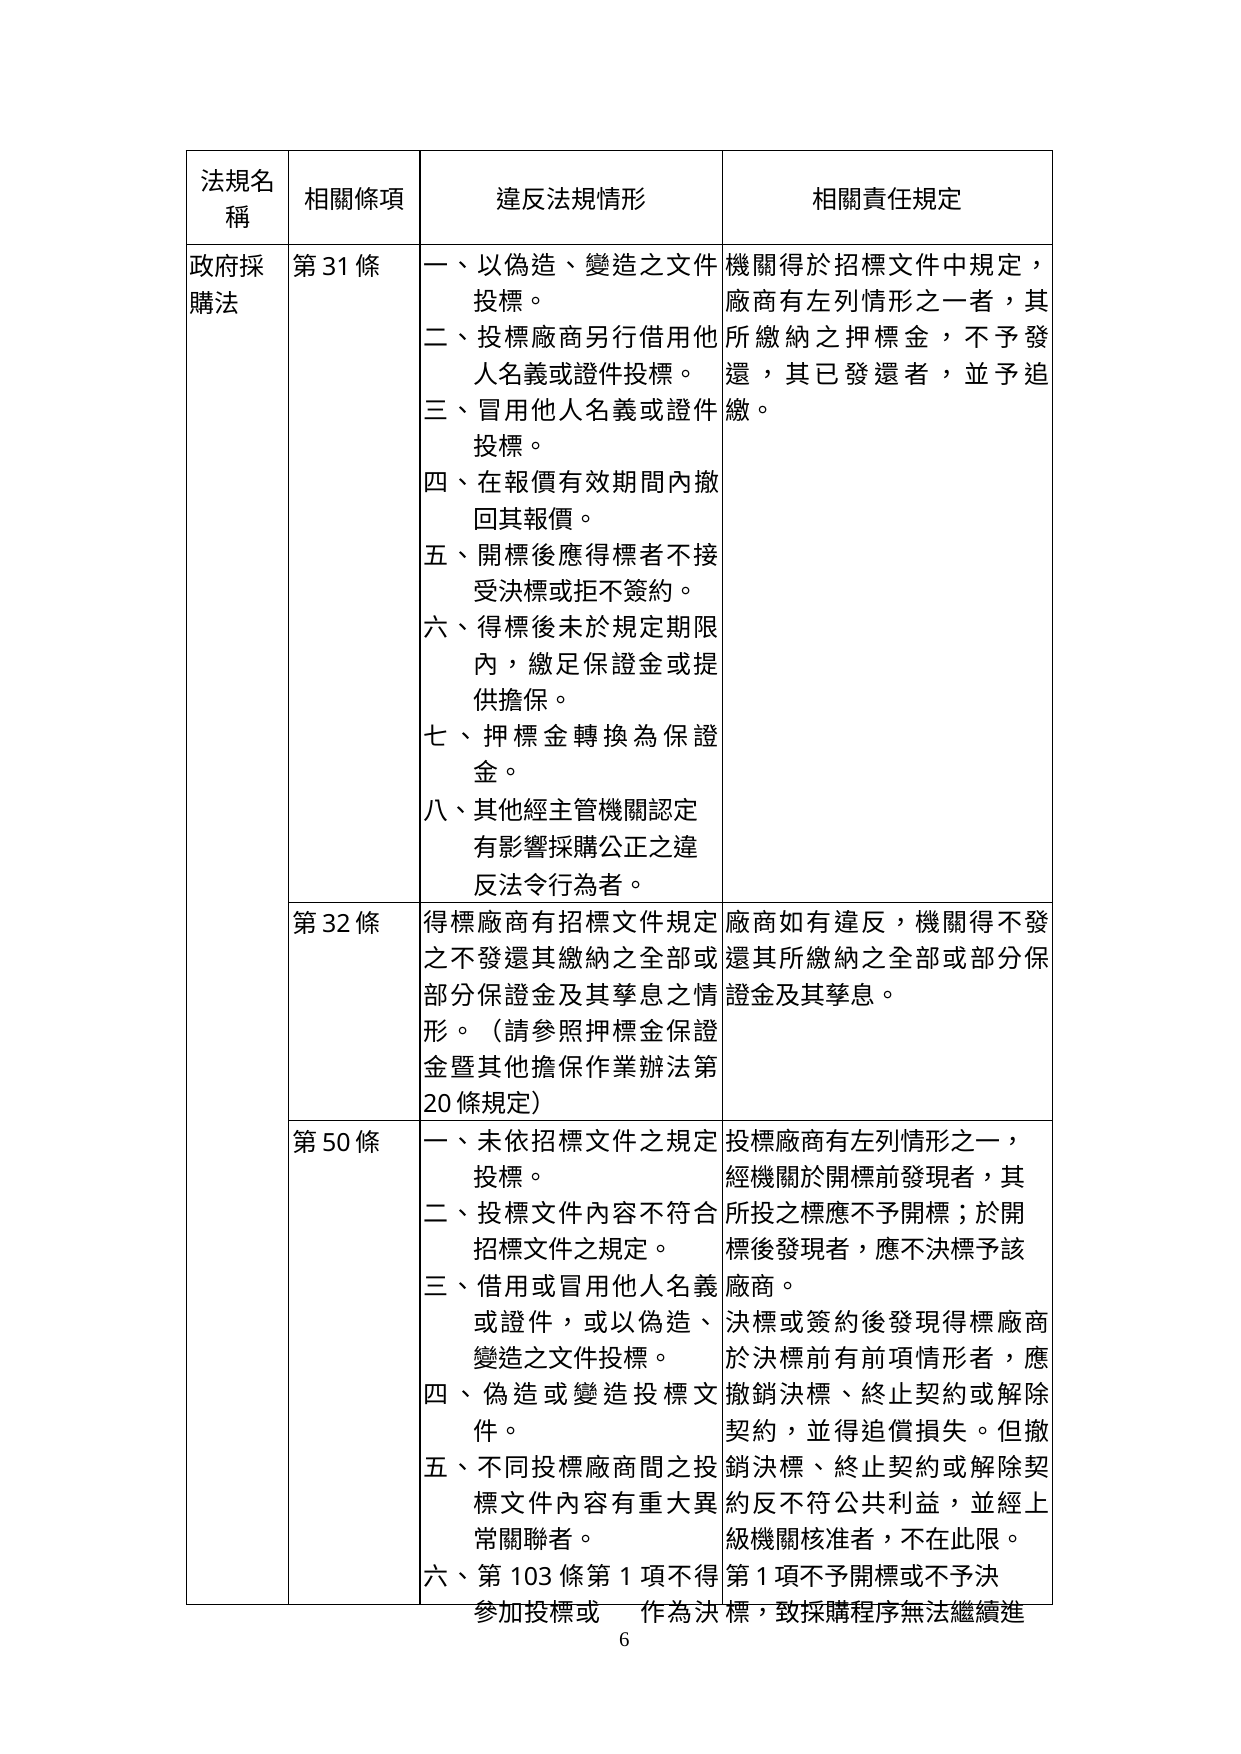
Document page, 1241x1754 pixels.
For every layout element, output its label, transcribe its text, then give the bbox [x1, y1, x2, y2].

table_cell 一、未依招標文件之規定投標。 二、投標文件內容不符合招標文件之規定。 三、借用或冒用他人名義或證件，或以偽造、變造之文件投標。 四、偽造或變造投標文件。 五、不同投標廠商間之投標文件內容有重大異常關聯者。 六、第103條第1項不得參加投標或作為決標對象之情形。 七、其他影響採購公正之違反法令行為。 [421, 1121, 722, 1604]
table_cell 政府採購法 [187, 245, 288, 1604]
table_cell 一、以偽造、變造之文件投標。 二、投標廠商另行借用他人名義或證件投標。 三、冒用他人名義或證件投標。 四、在報價有效期間內撤回其報價。 五、開標後應得標者不接受決標或拒不簽約。 六、得標後未於規定期限內，繳足保證金或提供擔保。 七、押標金轉換為保證金。 八、其他經主管機關認定有影響採購公正之違反法令行為者。 [421, 245, 722, 902]
table_cell 第32條 [289, 903, 419, 1120]
table_header 相關條項 [289, 151, 419, 244]
table_cell 得標廠商有招標文件規定之不發還其繳納之全部或部分保證金及其孳息之情形。（請參照押標金保證金暨其他擔保作業辦法第20條規定） [421, 903, 722, 1120]
table_header 相關責任規定 [723, 151, 1052, 244]
table_header 違反法規情形 [421, 151, 722, 244]
table_cell 第31條 [289, 245, 419, 902]
table_cell 投標廠商有左列情形之一，經機關於開標前發現者，其所投之標應不予開標；於開標後發現者，應不決標予該廠商。 決標或簽約後發現得標廠商於決標前有前項情形者，應撤銷決標、終止契約或解除契約，並得追償損失。但撤銷決標、終止契約或解除契約反不符公共利益，並經上級機關核准者，不在此限。 第1項不予開標或不予決標，致採購程序無法繼續進行者，機關得宣布廢標。 [723, 1121, 1052, 1604]
table_cell 廠商如有違反，機關得不發還其所繳納之全部或部分保證金及其孳息。 [723, 903, 1052, 1120]
table_cell 機關得於招標文件中規定，廠商有左列情形之一者，其所繳納之押標金，不予發還，其已發還者，並予追繳。 [723, 245, 1052, 902]
table_header 法規名稱 [187, 151, 288, 244]
table_cell 第50條 [289, 1121, 419, 1604]
